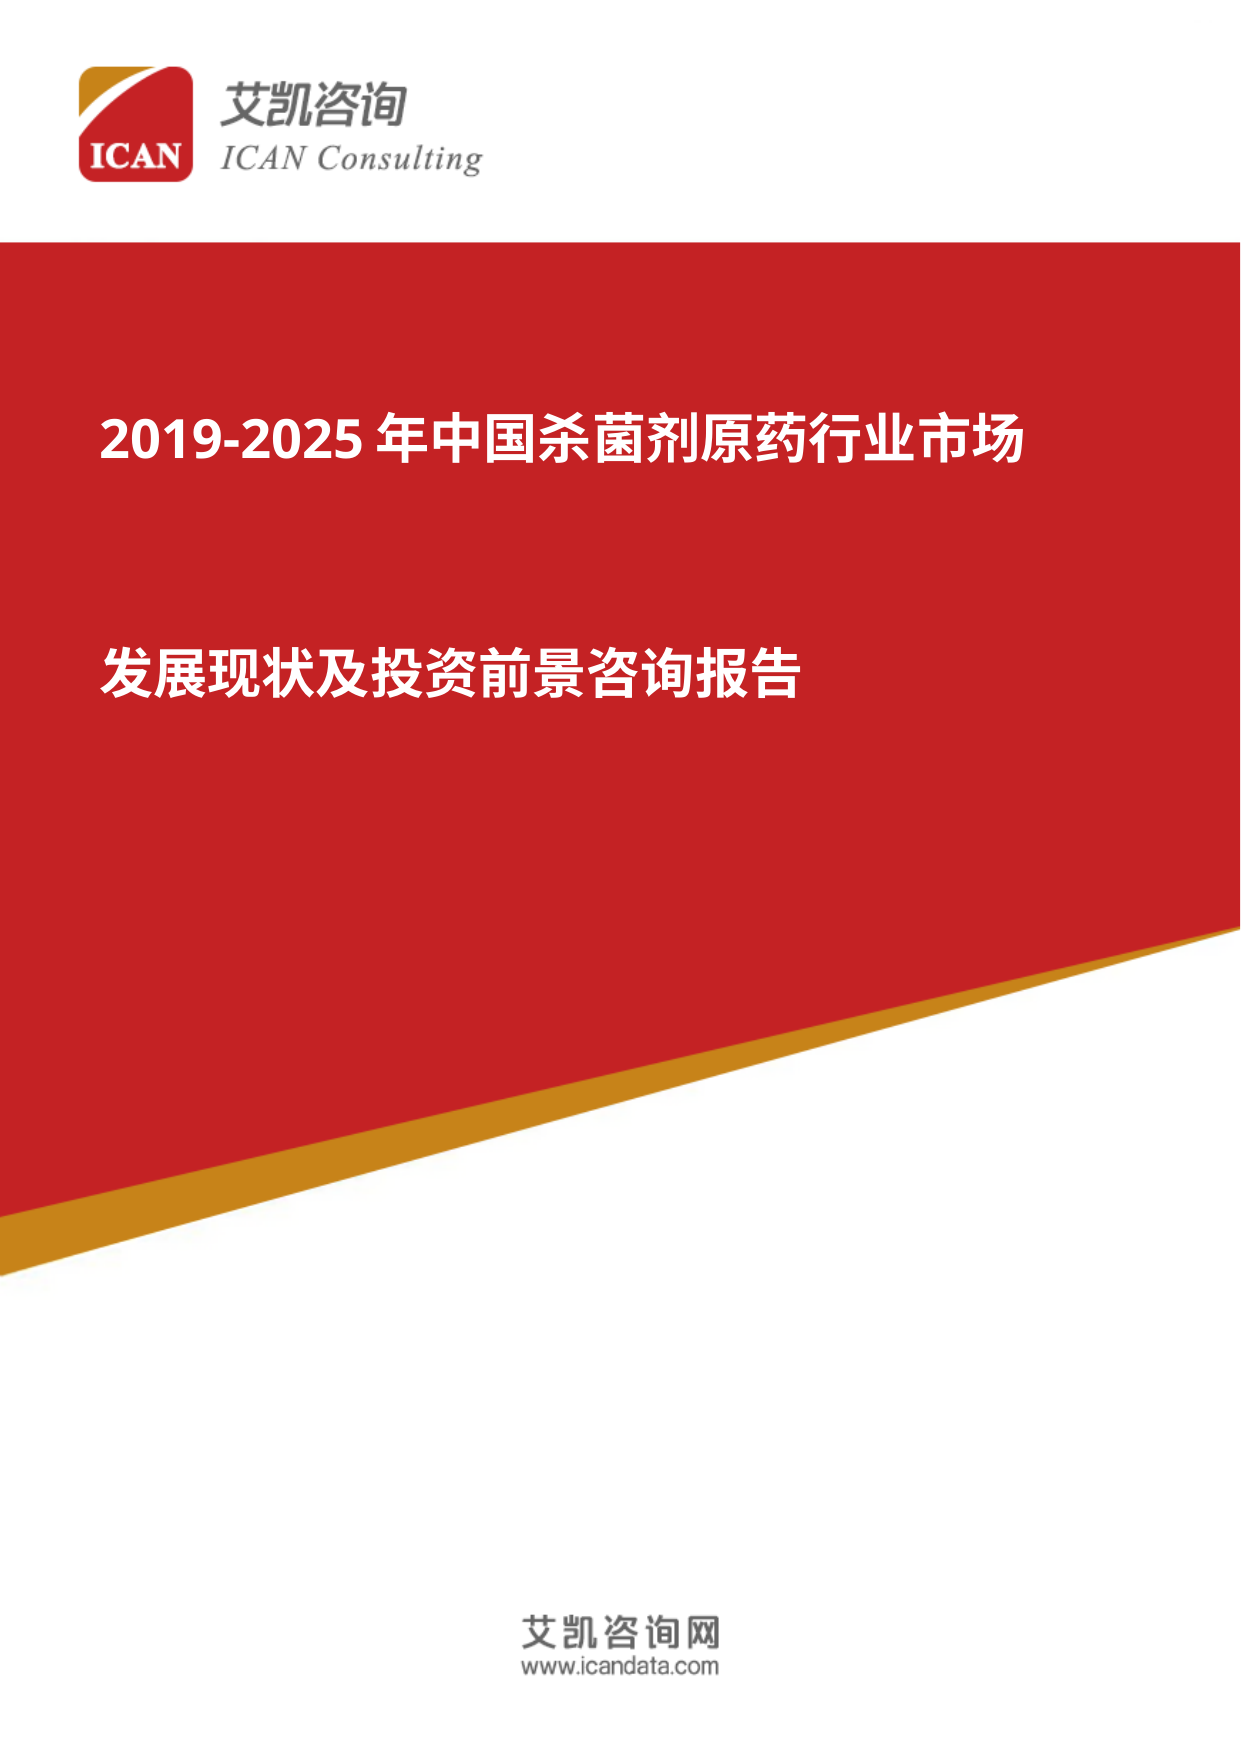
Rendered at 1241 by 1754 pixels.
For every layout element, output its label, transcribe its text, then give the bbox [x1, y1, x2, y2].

picture [0, 5, 1241, 1754]
subtitle 2019-2025年中国杀菌剂原药行业市场发展现状及投资前景咨询报告 [99, 386, 1053, 718]
